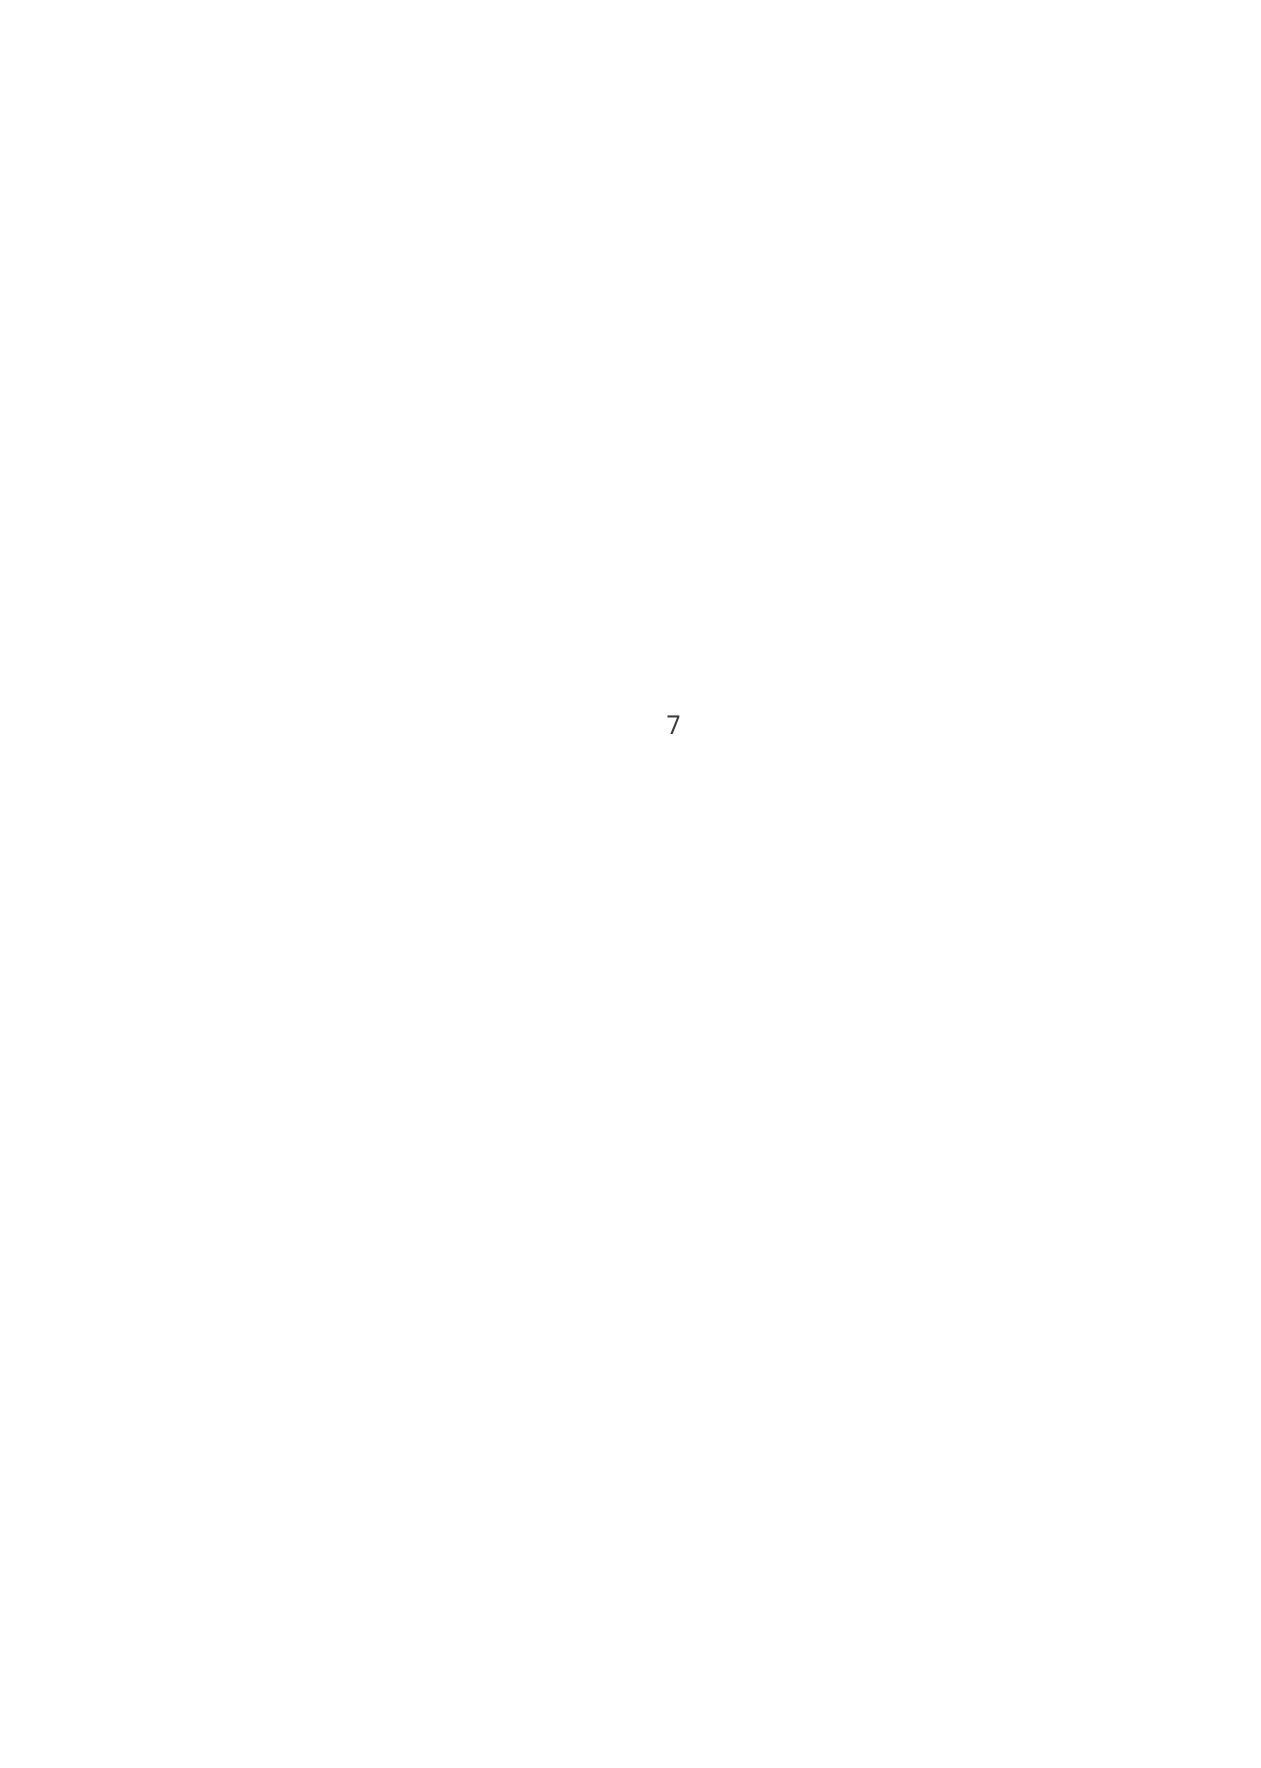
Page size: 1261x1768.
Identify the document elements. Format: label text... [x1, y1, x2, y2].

text 7 [177, 707, 1170, 742]
